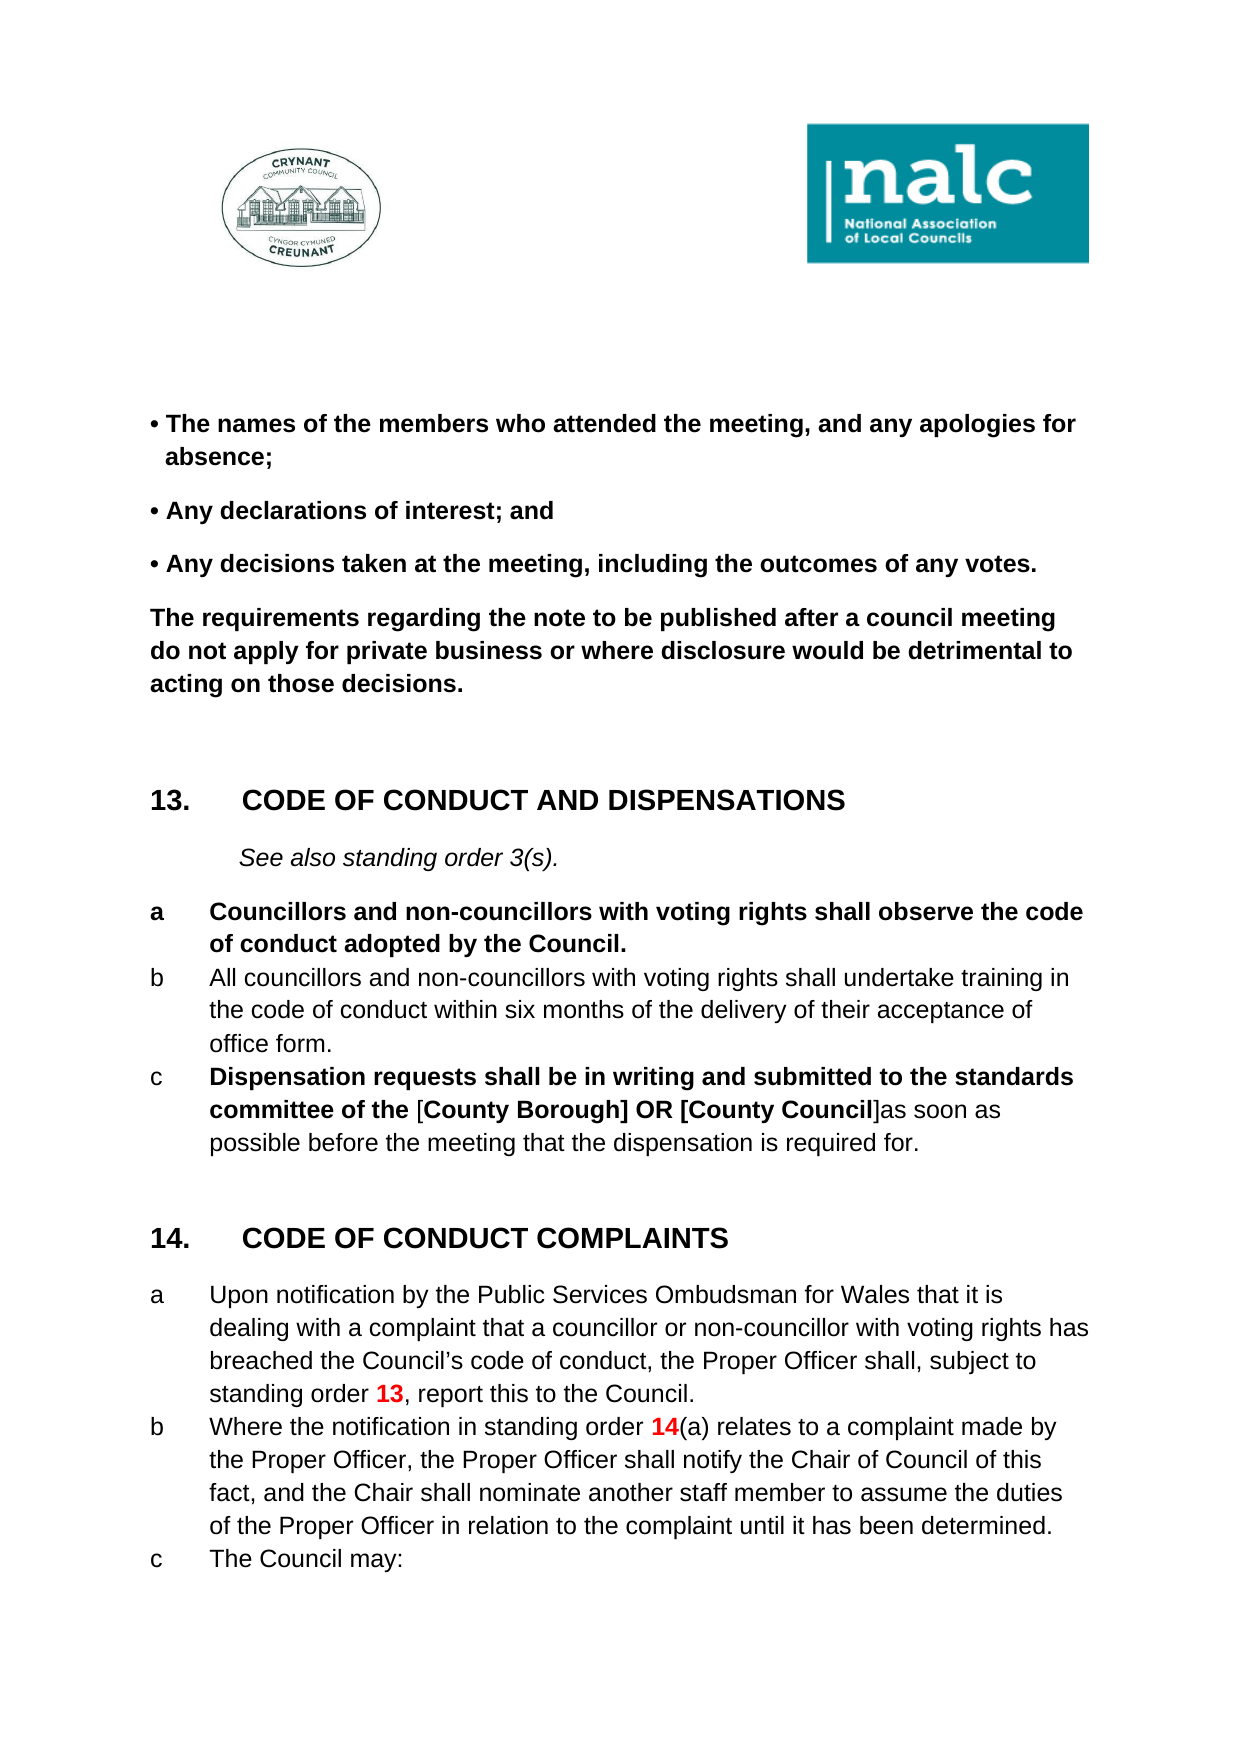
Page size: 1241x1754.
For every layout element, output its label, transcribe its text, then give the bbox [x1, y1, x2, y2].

list Upon notification by the Public Services Ombudsman for Wales that it is dealing with a complaint that a councillor or non-councillor with voting rights has breached the Council’s code of conduct, the Proper Officer shall, subject to standing order 13, report this to the Council. [150, 1280, 1090, 1408]
text • Any decisions taken at the meeting, including the outcomes of any votes. [150, 549, 1090, 578]
text The requirements regarding the note to be published after a council meeting do not apply for private business or where disclosure would be detrimental to acting on those decisions. [150, 603, 1090, 698]
text See also standing order 3(s). [164, 843, 1090, 871]
text • The names of the members who attended the meeting, and any apologies for absence; [150, 409, 1090, 471]
text • Any declarations of interest; and [150, 496, 1090, 524]
list The Council may: [150, 1544, 1090, 1573]
list Where the notification in standing order 14(a) relates to a complaint made by the Proper Officer, the Proper Officer shall notify the Chair of Council of this fact, and the Chair shall nominate another staff member to assume the duties of the Proper Officer in relation to the complaint until it has been determined. [150, 1412, 1090, 1540]
list Dispensation requests shall be in writing and submitted to the standards committee of the [County Borough] OR [County Council]as soon as possible before the meeting that the dispensation is required for. [150, 1062, 1090, 1156]
list Councillors and non-councillors with voting rights shall observe the code of conduct adopted by the Council. [150, 896, 1090, 958]
list All councillors and non-councillors with voting rights shall undertake training in the code of conduct within six months of the delivery of their acceptance of office form. [150, 962, 1090, 1057]
subtitle 13. CODE OF CONDUCT AND DISPENSATIONS [150, 783, 1090, 817]
subtitle 14. CODE OF CONDUCT COMPLAINTS [150, 1221, 1090, 1254]
